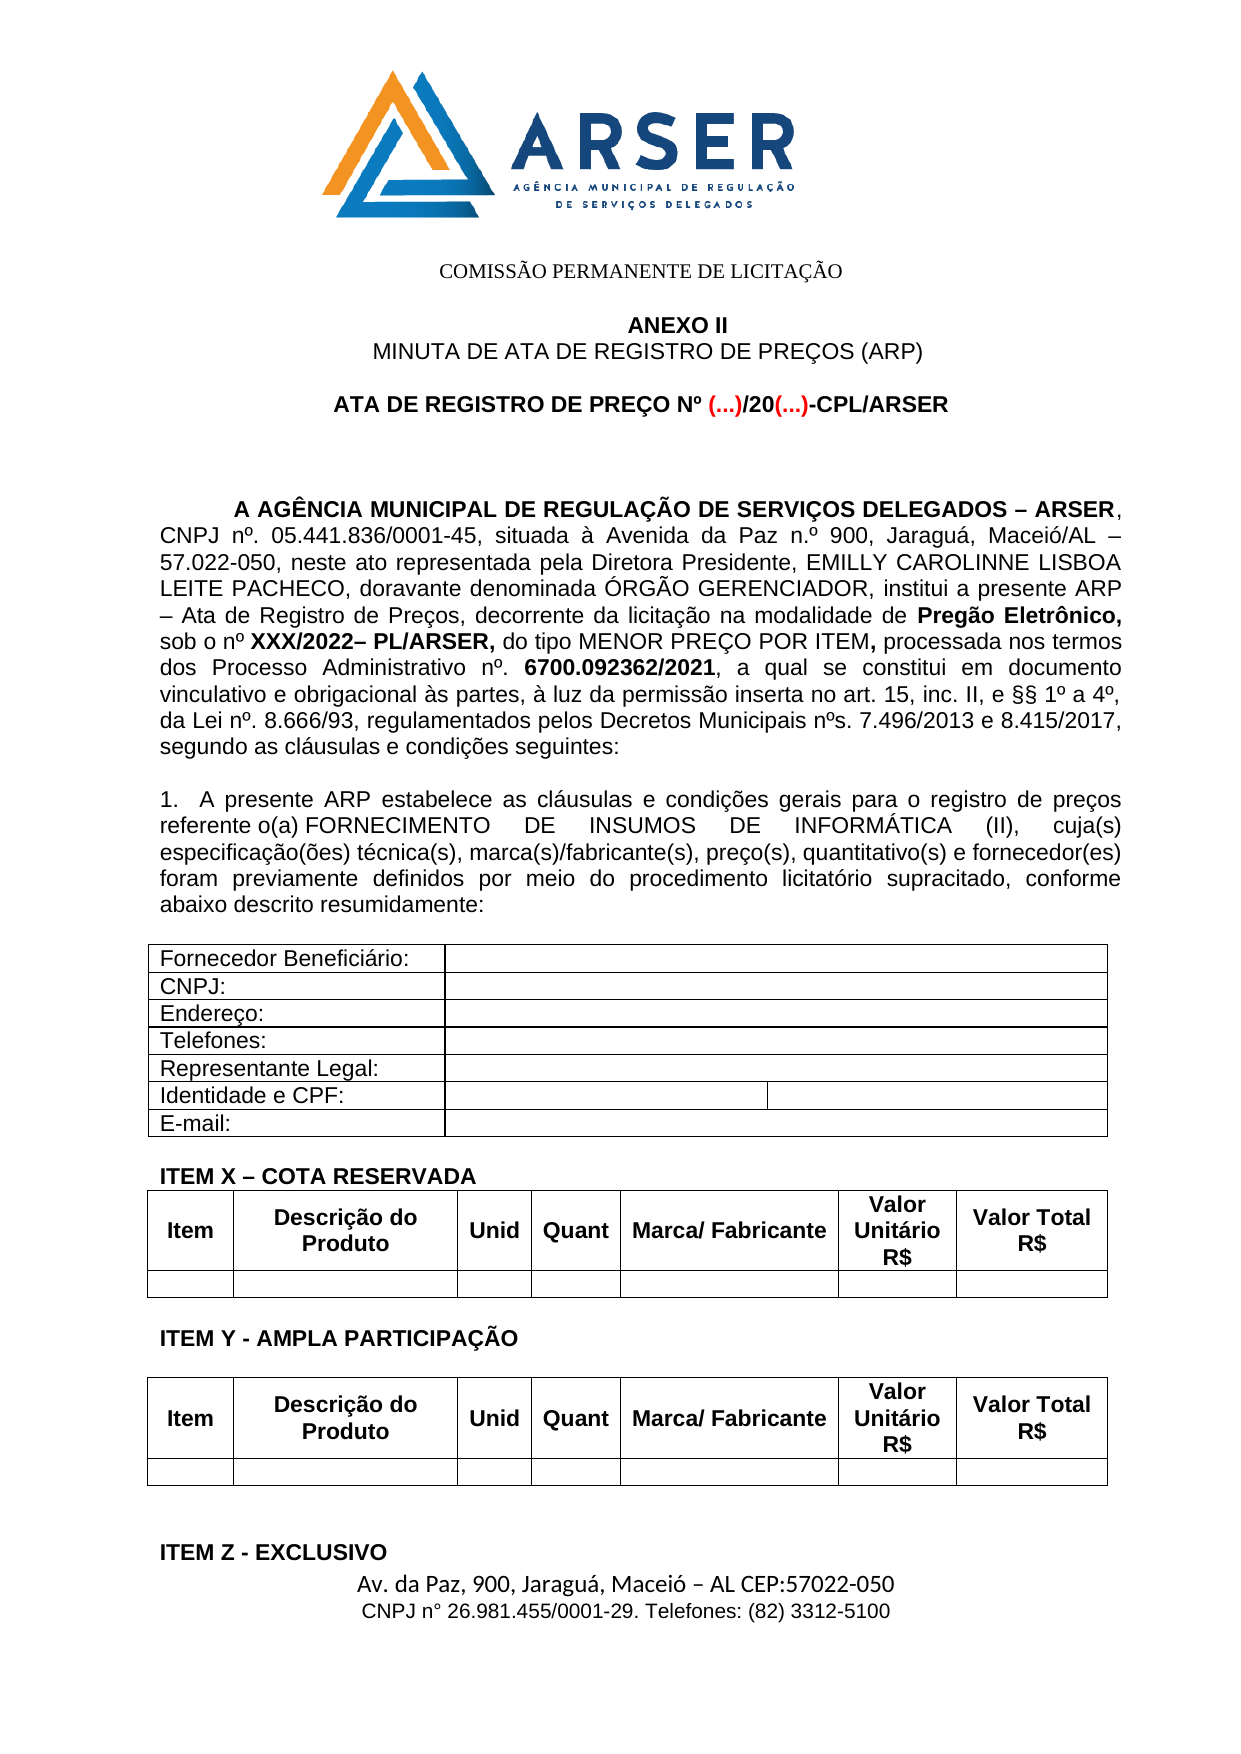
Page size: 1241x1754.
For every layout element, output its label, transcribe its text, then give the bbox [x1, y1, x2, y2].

table_cell [222, 1459, 233, 1485]
table_cell [609, 1459, 620, 1485]
table_cell [957, 1459, 967, 1485]
table_cell [768, 1082, 778, 1108]
table_cell [446, 1000, 456, 1026]
table_header Valor Total R$ [957, 1191, 1107, 1270]
table_header Marca/ Fabricante [621, 1378, 838, 1457]
table_cell [621, 1271, 631, 1297]
table_cell [446, 1028, 456, 1054]
table_cell [827, 1459, 838, 1485]
table_header Descrição do Produto [234, 1378, 457, 1457]
table_cell [1096, 1271, 1107, 1297]
table_cell [945, 1459, 956, 1485]
text 1. A presente ARP estabelece as cláusulas e condições gerais para o registro de preços referente o(a) FORNECIMENTO DE INSUMOS DE INFORMÁTICA (II), cuja(s) especificação(ões) técnica(s), marca(s)/fabricante(s), preço(s), quantitativo(s) e fornecedor(es) foram previamente definidos por meio do procedimento licitatório supracitado, conforme abaixo descrito resumidamente: [159, 786, 1122, 918]
text ANEXO II [218, 312, 1136, 338]
table_cell [446, 1271, 457, 1297]
table_header [446, 945, 456, 972]
table_cell [957, 1271, 967, 1297]
table_cell [1096, 1000, 1107, 1026]
table_cell [148, 1459, 159, 1485]
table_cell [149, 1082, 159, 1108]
table_cell [446, 1110, 456, 1136]
table_header Unid [458, 1191, 531, 1270]
table_cell [458, 1459, 469, 1485]
table_cell [148, 1271, 159, 1297]
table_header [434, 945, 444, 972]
table_cell [1096, 1082, 1107, 1108]
table_cell [532, 1271, 543, 1297]
table_cell [446, 1055, 456, 1081]
table_cell [234, 1271, 244, 1297]
table_cell [234, 1459, 244, 1485]
table_cell [446, 1459, 457, 1485]
text MINUTA DE ATA DE REGISTRO DE PREÇOS (ARP) [159, 338, 1136, 364]
table_header Valor Total R$ [957, 1378, 1107, 1457]
table_header Quant [532, 1378, 620, 1457]
text ITEM Y - AMPLA PARTICIPAÇÃO [159, 1324, 1122, 1351]
table_header [1096, 945, 1107, 972]
table_cell [827, 1271, 838, 1297]
table_cell [446, 1082, 456, 1108]
text ATA DE REGISTRO DE PREÇO Nº (...)/20(...)-CPL/ARSER [159, 391, 1122, 417]
table_cell [1096, 1055, 1107, 1081]
table_cell [621, 1459, 631, 1485]
table_header Item [148, 1378, 233, 1457]
table_header Marca/ Fabricante [621, 1191, 838, 1270]
table_header Quant [532, 1191, 620, 1270]
table_cell [532, 1459, 543, 1485]
table_header Unid [458, 1378, 531, 1457]
table_cell [446, 973, 456, 999]
table_cell [1096, 1028, 1107, 1054]
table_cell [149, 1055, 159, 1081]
table_cell [945, 1271, 956, 1297]
table_cell [520, 1271, 531, 1297]
table_cell [839, 1271, 849, 1297]
table_cell [609, 1271, 620, 1297]
text A AGÊNCIA MUNICIPAL DE REGULAÇÃO DE SERVIÇOS DELEGADOS – ARSER, CNPJ nº. 05.441.836/0001-45, situada à Avenida da Paz n.º 900, Jaraguá, Maceió/AL – 57.022-050, neste ato representada pela Diretora Presidente, EMILLY CAROLINNE LISBOA LEITE PACHECO, doravante denominada ÓRGÃO GERENCIADOR, institui a presente ARP – Ata de Registro de Preços, decorrente da licitação na modalidade de Pregão Eletrônico, sob o nº XXX/2022– PL/ARSER, do tipo MENOR PREÇO POR ITEM, processada nos termos dos Processo Administrativo nº. 6700.092362/2021, a qual se constitui em documento vinculativo e obrigacional às partes, à luz da permissão inserta no art. 15, inc. II, e §§ 1º a 4º, da Lei nº. 8.666/93, regulamentados pelos Decretos Municipais nºs. 7.496/2013 e 8.415/2017, segundo as cláusulas e condições seguintes: [159, 496, 1122, 760]
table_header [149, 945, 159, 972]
text ITEM X – COTA RESERVADA [159, 1163, 1122, 1190]
table_cell [1096, 1110, 1107, 1136]
table_cell [756, 1082, 767, 1108]
table_header Descrição do Produto [234, 1191, 457, 1270]
table_cell [1096, 1459, 1107, 1485]
table_cell [1096, 973, 1107, 999]
table_cell [222, 1271, 233, 1297]
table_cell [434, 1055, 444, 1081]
text ITEM Z - EXCLUSIVO [159, 1538, 1122, 1565]
table_header Item [148, 1191, 233, 1270]
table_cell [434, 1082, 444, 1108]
picture [303, 49, 820, 259]
table_cell [520, 1459, 531, 1485]
table_cell [458, 1271, 469, 1297]
table_cell [839, 1459, 849, 1485]
